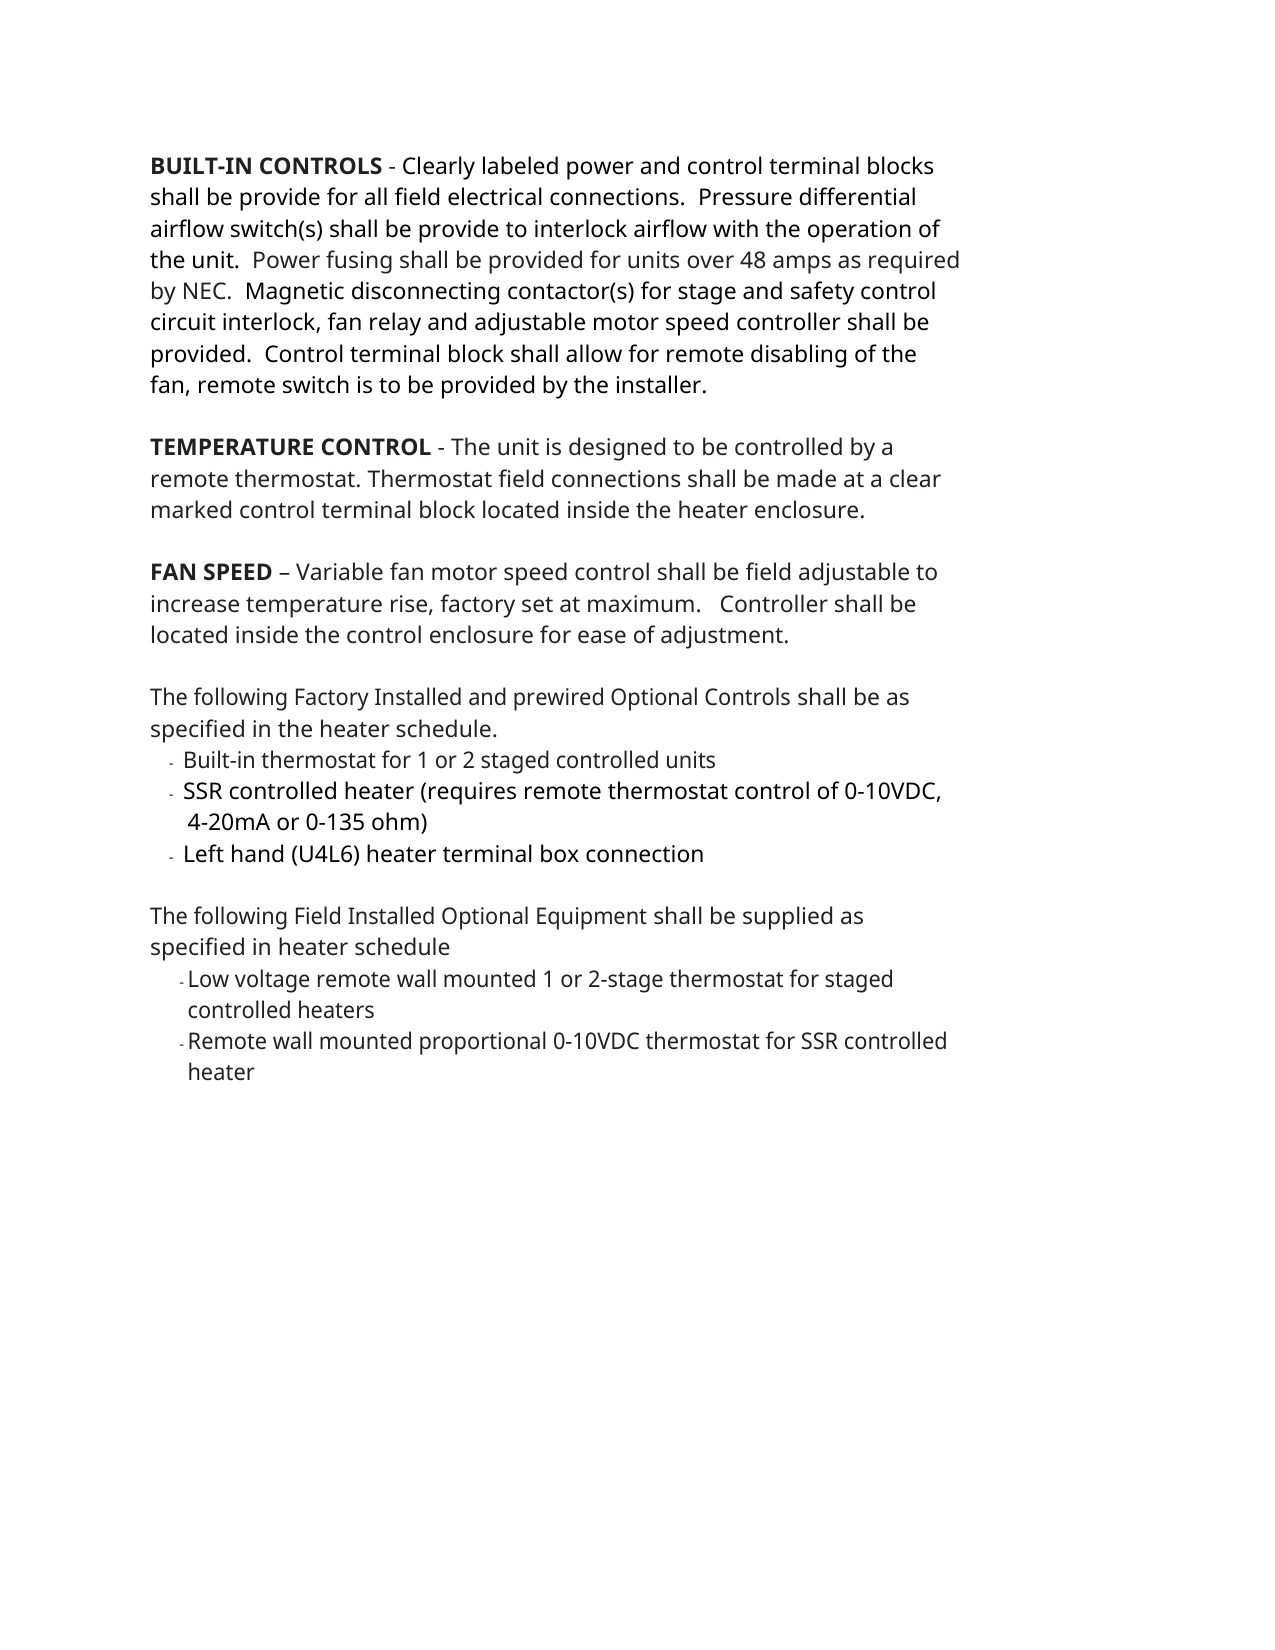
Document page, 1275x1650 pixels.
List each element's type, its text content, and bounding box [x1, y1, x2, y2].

list Built-in thermostat for 1 or 2 staged controlled units [169, 744, 962, 775]
text BUILT-IN CONTROLS - Clearly labeled power and control terminal blocks shall be provide for all field electrical connections. Pressure differential airflow switch(s) shall be provide to interlock airflow with the operation of the unit. Power fusing shall be provided for units over 48 amps as required by NEC. Magnetic disconnecting contactor(s) for stage and safety control circuit interlock, fan relay and adjustable motor speed controller shall be provided. Control terminal block shall allow for remote disabling of the fan, remote switch is to be provided by the installer. [150, 150, 962, 400]
list SSR controlled heater (requires remote thermostat control of 0-10VDC, 4-20mA or 0-135 ohm) [169, 775, 962, 837]
list Left hand (U4L6) heater terminal box connection [169, 837, 962, 869]
text FAN SPEED – Variable fan motor speed control shall be field adjustable to increase temperature rise, factory set at maximum. Controller shall be located inside the control enclosure for ease of adjustment. [150, 556, 962, 650]
subtitle The following Factory Installed and prewired Optional Controls shall be as specified in the heater schedule. [150, 681, 962, 744]
list Remote wall mounted proportional 0-10VDC thermostat for SSR controlled heater [179, 1025, 962, 1087]
text TEMPERATURE CONTROL - The unit is designed to be controlled by a remote thermostat. Thermostat field connections shall be made at a clear marked control terminal block located inside the heater enclosure. [150, 431, 962, 525]
subtitle The following Field Installed Optional Equipment shall be supplied as specified in heater schedule [150, 900, 962, 962]
list Low voltage remote wall mounted 1 or 2-stage thermostat for staged controlled heaters [179, 962, 962, 1025]
